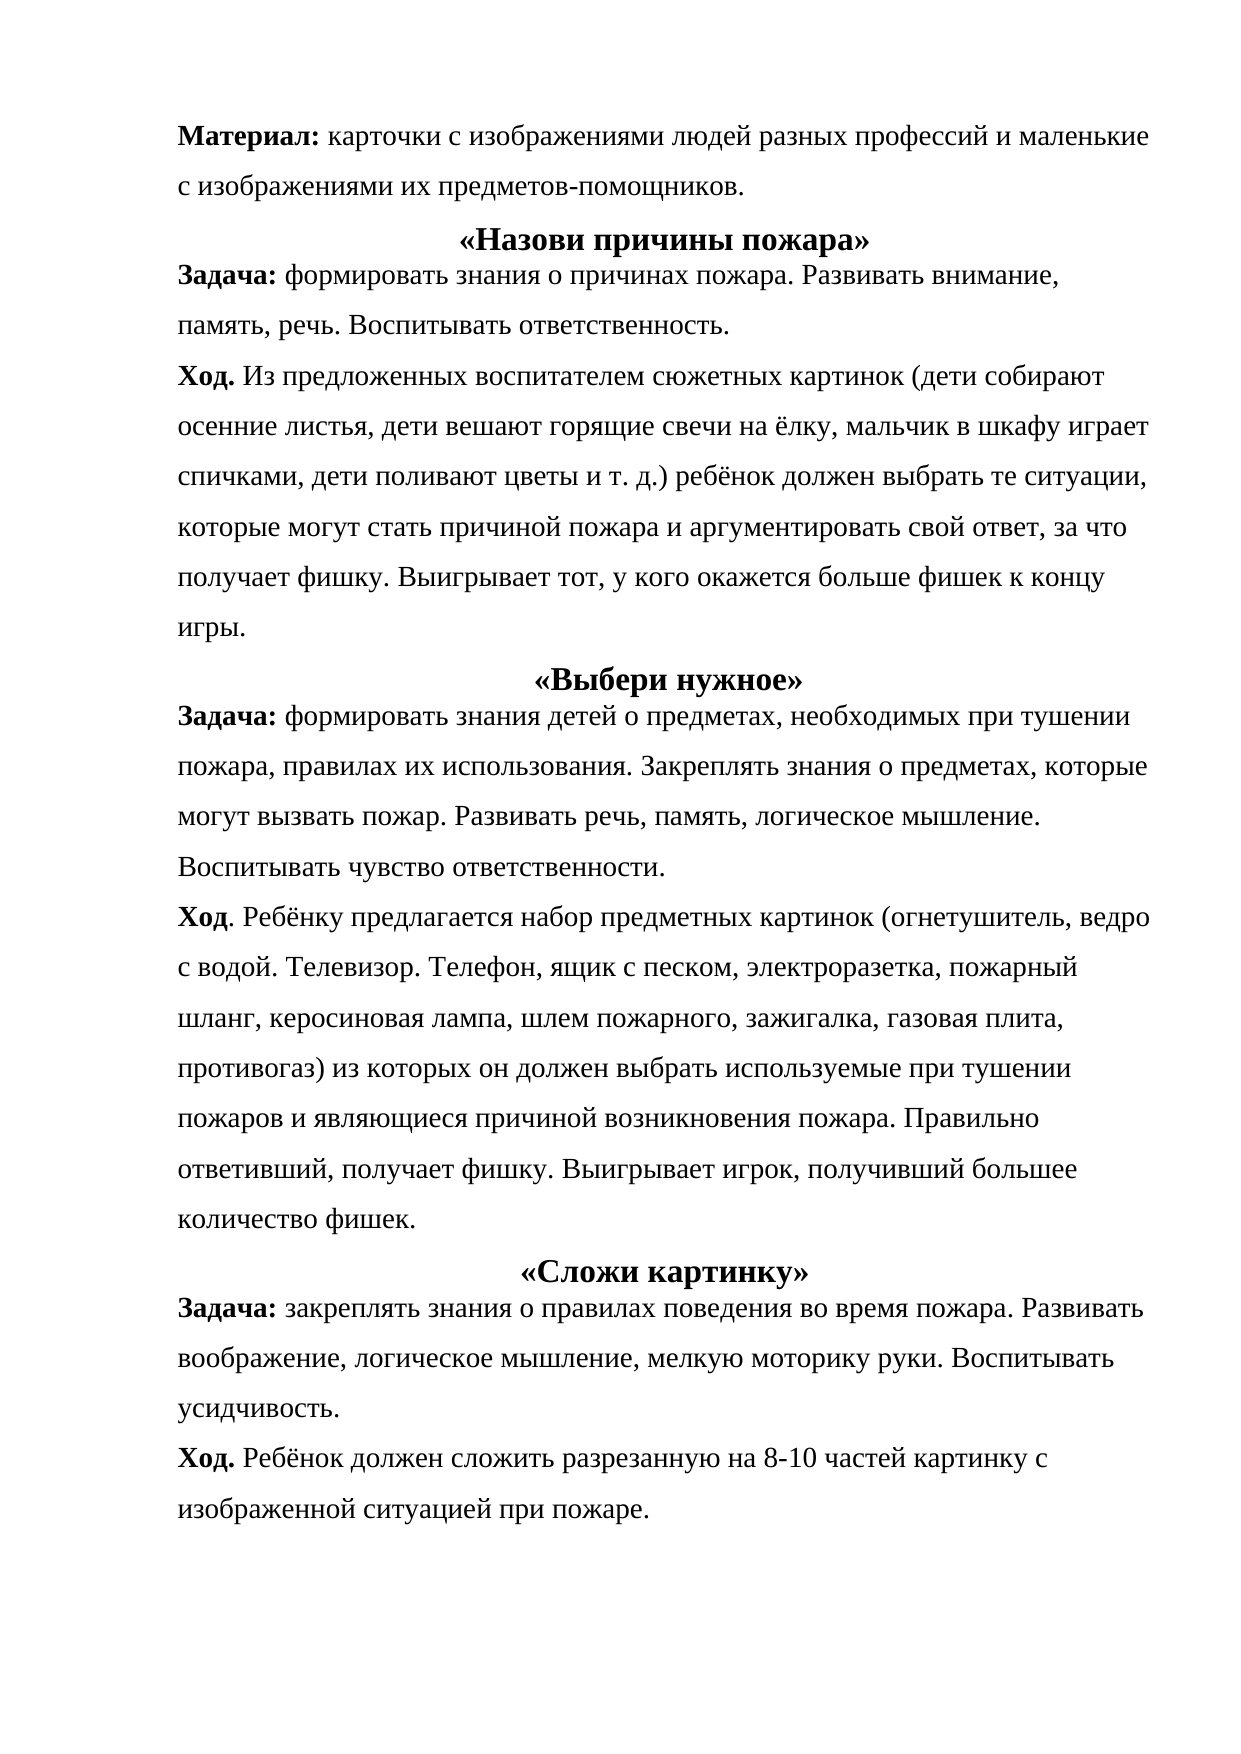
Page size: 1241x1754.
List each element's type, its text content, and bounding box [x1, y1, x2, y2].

text Задача: закреплять знания о правилах поведения во время пожара. Развивать воображение, логическое мышление, мелкую моторику руки. Воспитывать усидчивость. [177, 1290, 1152, 1424]
text «Выбери нужное» [177, 659, 1152, 698]
text Ход. Ребёнку предлагается набор предметных картинок (огнетушитель, ведро с водой. Телевизор. Телефон, ящик с песком, электроразетка, пожарный шланг, керосиновая лампа, шлем пожарного, зажигалка, газовая плита, противогаз) из которых он должен выбрать используемые при тушении пожаров и являющиеся причиной возникновения пожара. Правильно ответивший, получает фишку. Выигрывает игрок, получивший большее количество фишек. [177, 899, 1152, 1234]
text Ход. Из предложенных воспитателем сюжетных картинок (дети собирают осенние листья, дети вешают горящие свечи на ёлку, мальчик в шкафу играет спичками, дети поливают цветы и т. д.) ребёнок должен выбрать те ситуации, которые могут стать причиной пожара и аргументировать свой ответ, за что получает фишку. Выигрывает тот, у кого окажется больше фишек к концу игры. [177, 358, 1152, 643]
text Материал: карточки с изображениями людей разных профессий и маленькие с изображениями их предметов-помощников. [177, 118, 1152, 202]
text «Назови причины пожара» [177, 219, 1152, 257]
text Задача: формировать знания о причинах пожара. Развивать внимание, память, речь. Воспитывать ответственность. [177, 257, 1152, 341]
text «Сложи картинку» [177, 1251, 1152, 1290]
text Ход. Ребёнок должен сложить разрезанную на 8-10 частей картинку с изображенной ситуацией при пожаре. [177, 1441, 1152, 1524]
text Задача: формировать знания детей о предметах, необходимых при тушении пожара, правилах их использования. Закреплять знания о предметах, которые могут вызвать пожар. Развивать речь, память, логическое мышление. Воспитывать чувство ответственности. [177, 698, 1152, 882]
